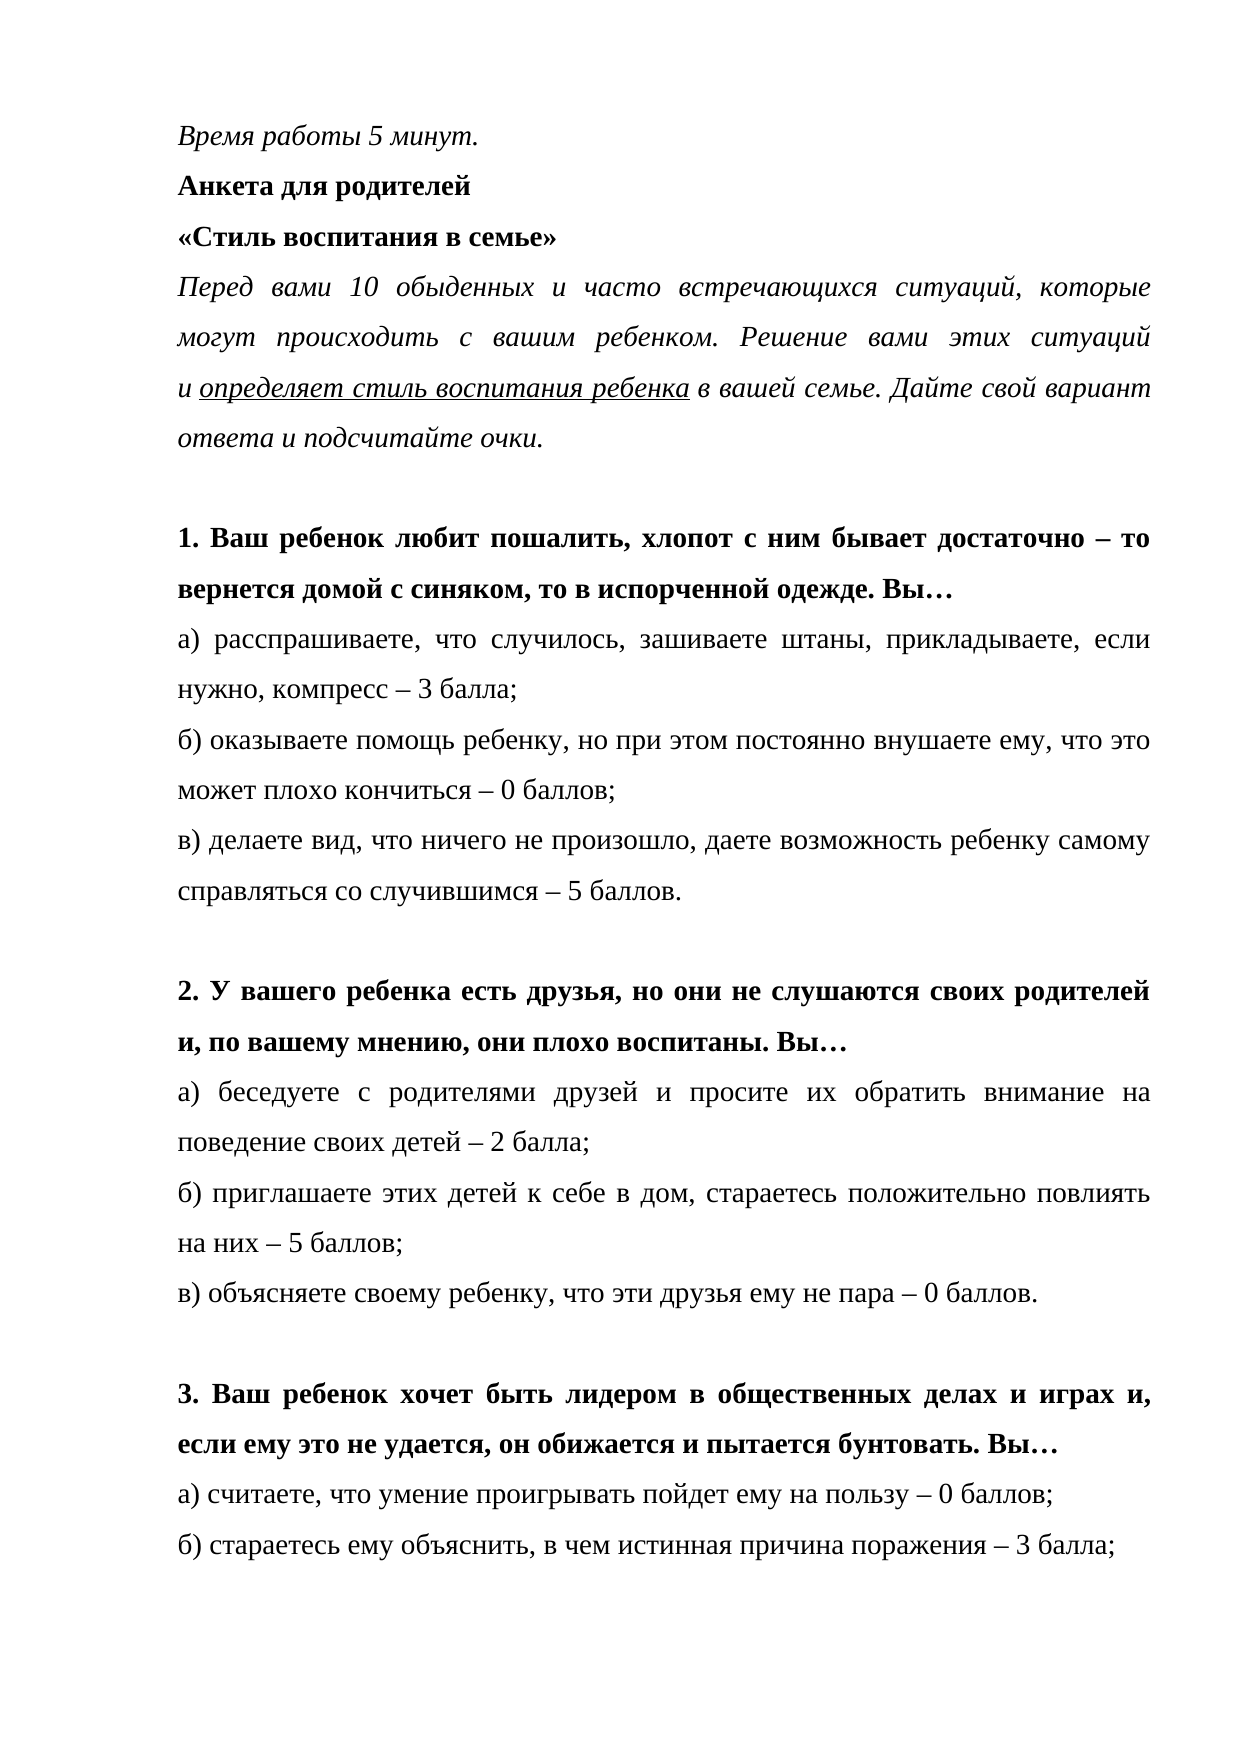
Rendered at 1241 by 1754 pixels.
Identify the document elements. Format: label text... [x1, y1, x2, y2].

text Перед вами 10 обыденных и часто встречающихся ситуаций, которые могут происходить с вашим ребенком. Решение вами этих ситуаций и определяет стиль воспитания ребенка в вашей семье. Дайте свой вариант ответа и подсчитайте очки. [177, 269, 1152, 453]
text в) объясняете своему ребенку, что эти друзья ему не пара – 0 баллов. [177, 1275, 1152, 1309]
text Анкета для родителей [177, 168, 1152, 202]
text 1. Ваш ребенок любит пошалить, хлопот с ним бывает достаточно – то вернется домой с синяком, то в испорченной одежде. Вы… [177, 521, 1152, 604]
text а) беседуете с родителями друзей и просите их обратить внимание на поведение своих детей – 2 балла; [177, 1074, 1152, 1158]
text а) расспрашиваете, что случилось, зашиваете штаны, прикладываете, если нужно, компресс – 3 балла; [177, 621, 1152, 705]
text б) оказываете помощь ребенку, но при этом постоянно внушаете ему, что это может плохо кончиться – 0 баллов; [177, 722, 1152, 806]
text 2. У вашего ребенка есть друзья, но они не слушаются своих родителей и, по вашему мнению, они плохо воспитаны. Вы… [177, 973, 1152, 1057]
text а) считаете, что умение проигрывать пойдет ему на пользу – 0 баллов; [177, 1477, 1152, 1510]
text 3. Ваш ребенок хочет быть лидером в общественных делах и играх и, если ему это не удается, он обижается и пытается бунтовать. Вы… [177, 1376, 1152, 1460]
text б) приглашаете этих детей к себе в дом, стараетесь положительно повлиять на них – 5 баллов; [177, 1175, 1152, 1258]
text Время работы 5 минут. [177, 118, 1152, 152]
text б) стараетесь ему объяснить, в чем истинная причина поражения – 3 балла; [177, 1527, 1152, 1560]
text в) делаете вид, что ничего не произошло, даете возможность ребенку самому справляться со случившимся – 5 баллов. [177, 822, 1152, 906]
text «Стиль воспитания в семье» [177, 219, 1152, 252]
